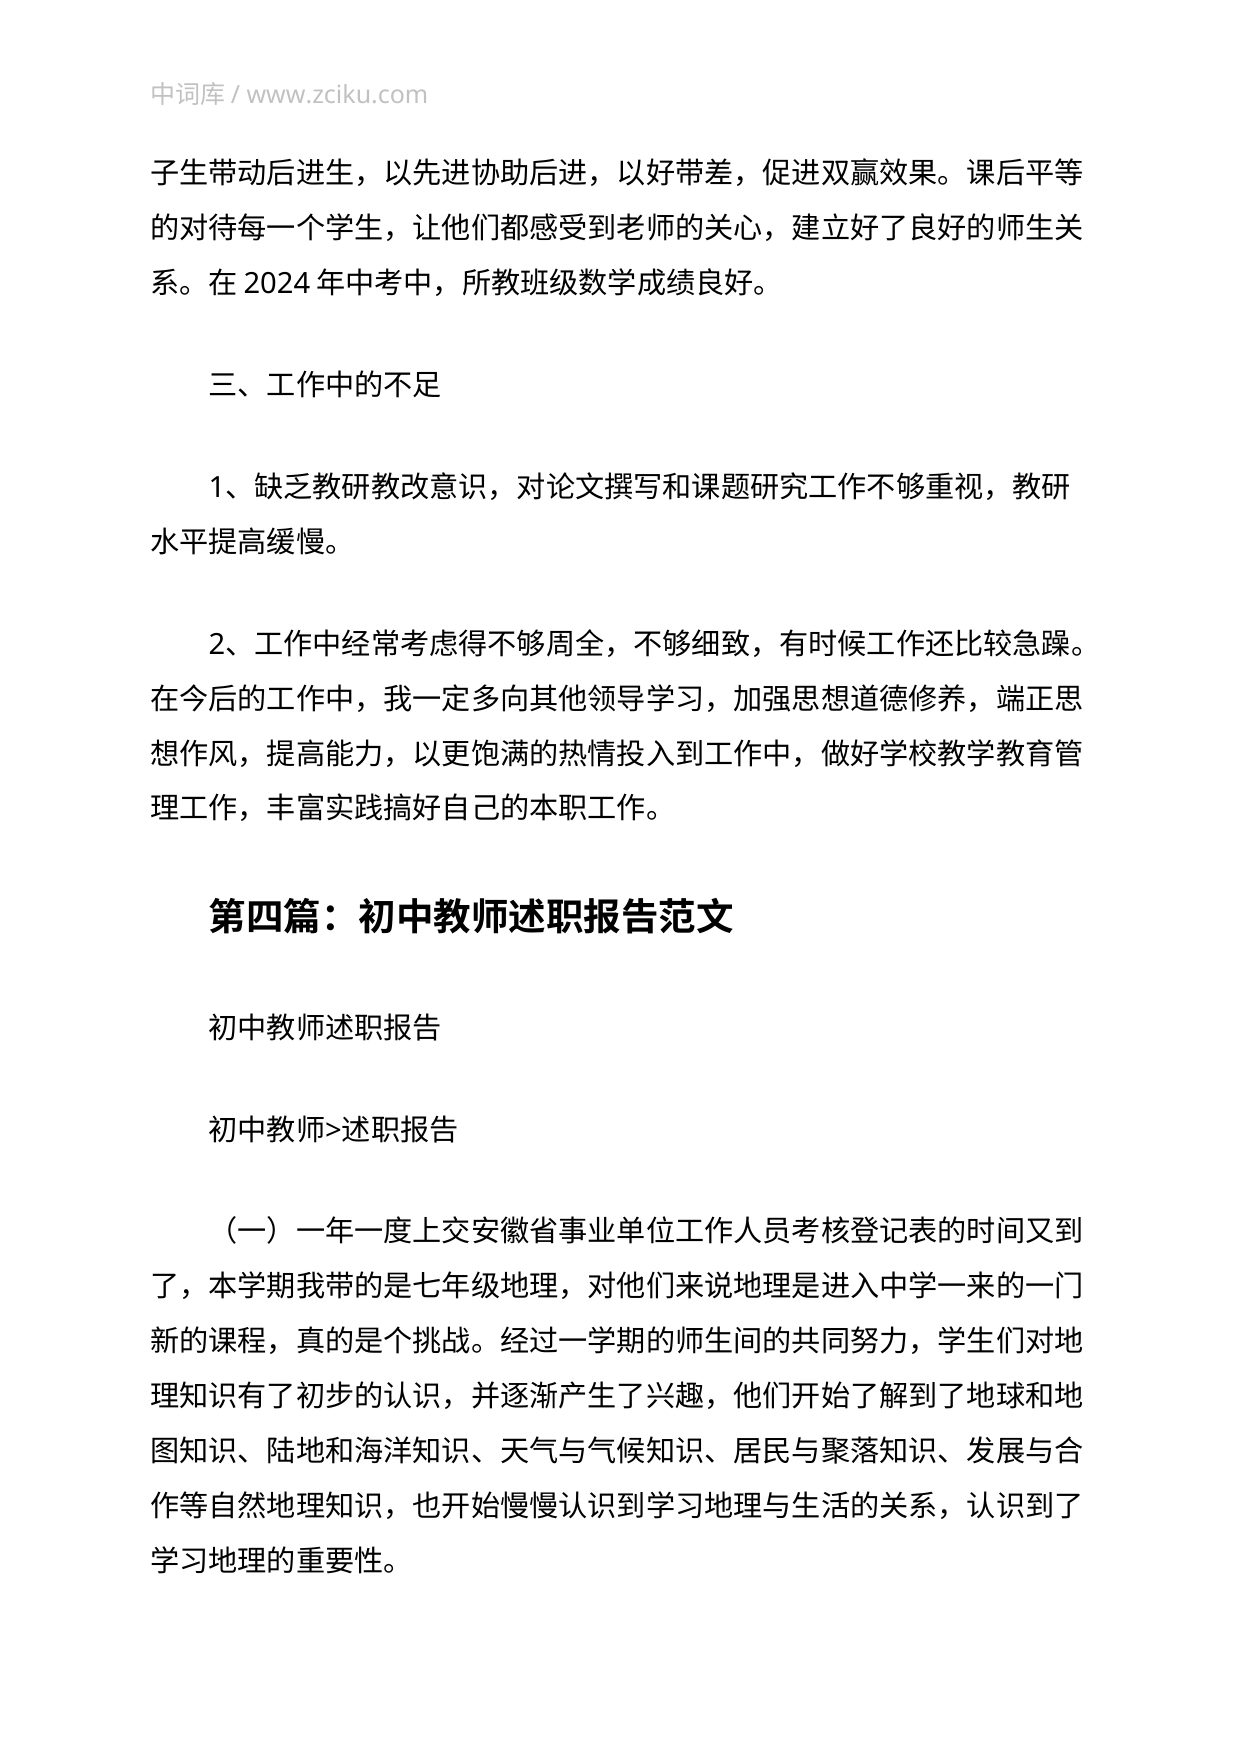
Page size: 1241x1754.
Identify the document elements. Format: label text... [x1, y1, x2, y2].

text 第四篇：初中教师述职报告范文 [150, 887, 1090, 941]
text （一）一年一度上交安徽省事业单位工作人员考核登记表的时间又到了，本学期我带的是七年级地理，对他们来说地理是进入中学一来的一门新的课程，真的是个挑战。经过一学期的师生间的共同努力，学生们对地理知识有了初步的认识，并逐渐产生了兴趣，他们开始了解到了地球和地图知识、陆地和海洋知识、天气与气候知识、居民与聚落知识、发展与合作等自然地理知识，也开始慢慢认识到学习地理与生活的关系，认识到了学习地理的重要性。 [150, 1208, 1090, 1580]
text 2、工作中经常考虑得不够周全，不够细致，有时候工作还比较急躁。在今后的工作中，我一定多向其他领导学习，加强思想道德修养，端正思想作风，提高能力，以更饱满的热情投入到工作中，做好学校教学教育管理工作，丰富实践搞好自己的本职工作。 [150, 620, 1090, 827]
text 1、缺乏教研教改意识，对论文撰写和课题研究工作不够重视，教研水平提高缓慢。 [150, 463, 1090, 561]
text 初中教师述职报告 [150, 1004, 1090, 1047]
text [150, 150, 1090, 302]
text 三、工作中的不足 [150, 362, 1090, 404]
text 初中教师>述职报告 [150, 1106, 1090, 1148]
